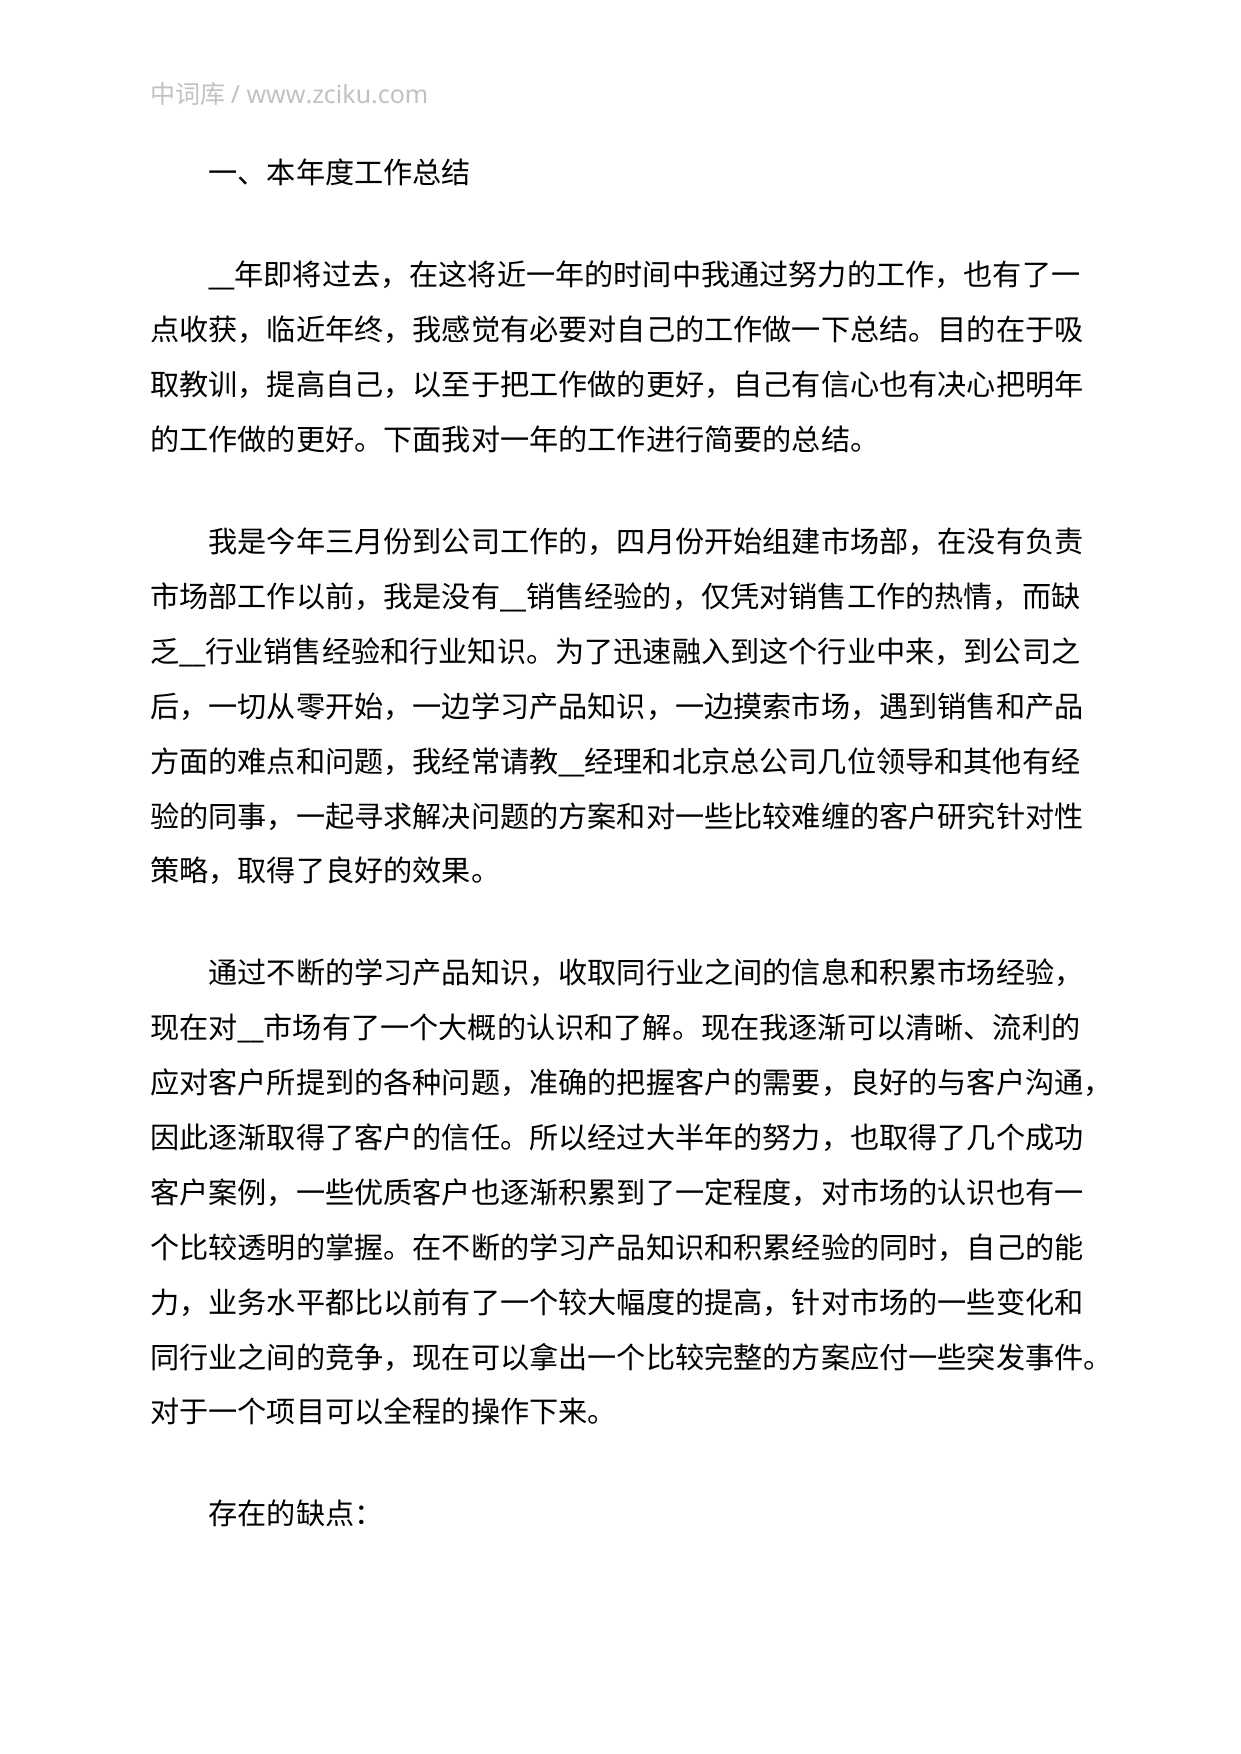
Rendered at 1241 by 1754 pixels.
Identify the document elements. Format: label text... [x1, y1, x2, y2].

text 一、本年度工作总结 [150, 150, 1090, 192]
text 存在的缺点： [150, 1491, 1090, 1533]
text 我是今年三月份到公司工作的，四月份开始组建市场部，在没有负责市场部工作以前，我是没有__销售经验的，仅凭对销售工作的热情，而缺乏__行业销售经验和行业知识。为了迅速融入到这个行业中来，到公司之后，一切从零开始，一边学习产品知识，一边摸索市场，遇到销售和产品方面的难点和问题，我经常请教__经理和北京总公司几位领导和其他有经验的同事，一起寻求解决问题的方案和对一些比较难缠的客户研究针对性策略，取得了良好的效果。 [150, 518, 1090, 890]
text 通过不断的学习产品知识，收取同行业之间的信息和积累市场经验，现在对__市场有了一个大概的认识和了解。现在我逐渐可以清晰、流利的应对客户所提到的各种问题，准确的把握客户的需要，良好的与客户沟通，因此逐渐取得了客户的信任。所以经过大半年的努力，也取得了几个成功客户案例，一些优质客户也逐渐积累到了一定程度，对市场的认识也有一个比较透明的掌握。在不断的学习产品知识和积累经验的同时，自己的能力，业务水平都比以前有了一个较大幅度的提高，针对市场的一些变化和同行业之间的竞争，现在可以拿出一个比较完整的方案应付一些突发事件。对于一个项目可以全程的操作下来。 [150, 950, 1090, 1431]
text __年即将过去，在这将近一年的时间中我通过努力的工作，也有了一点收获，临近年终，我感觉有必要对自己的工作做一下总结。目的在于吸取教训，提高自己，以至于把工作做的更好，自己有信心也有决心把明年的工作做的更好。下面我对一年的工作进行简要的总结。 [150, 252, 1090, 459]
